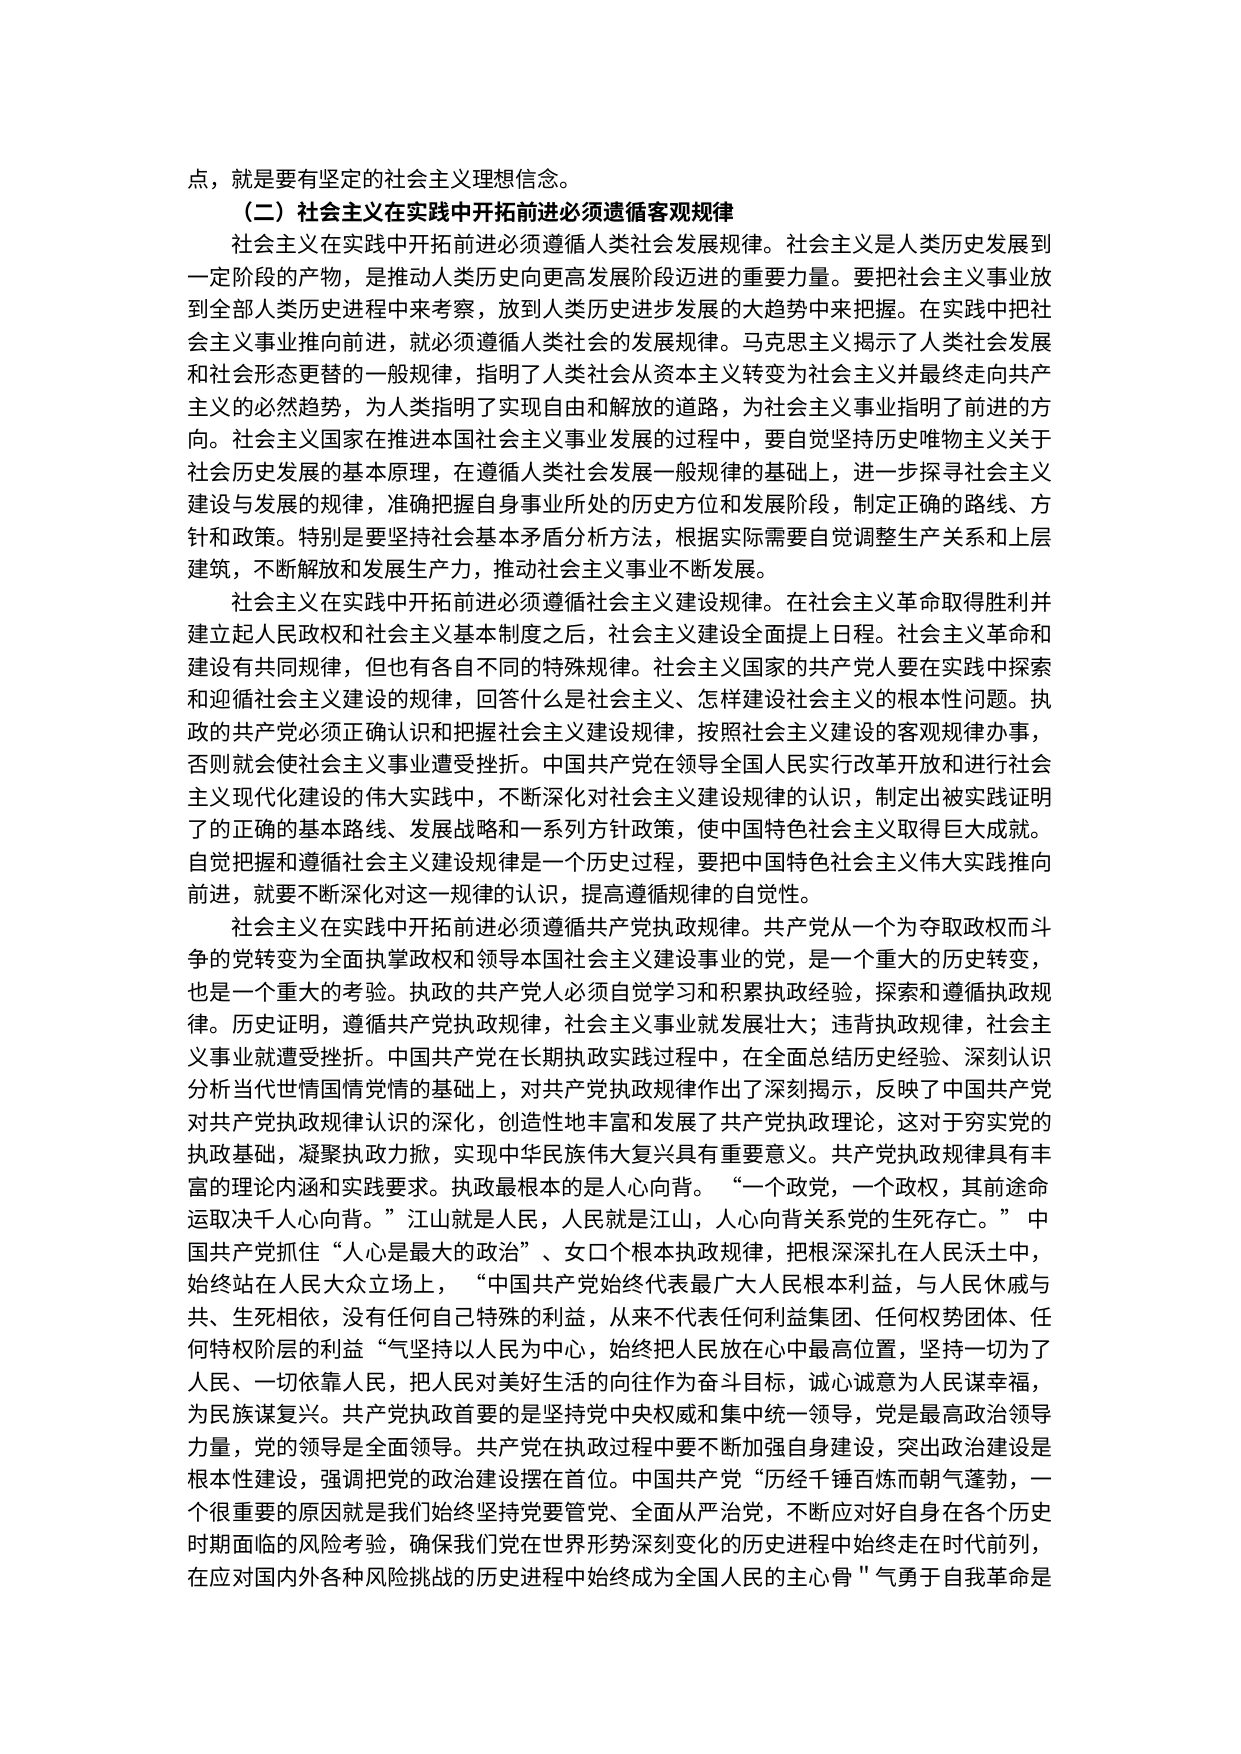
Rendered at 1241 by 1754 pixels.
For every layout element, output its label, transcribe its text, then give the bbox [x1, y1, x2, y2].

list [187, 162, 1053, 194]
list 社会主义在实践中开拓前进必须遵循社会主义建设规律。在社会主义革命取得胜利并建立起人民政权和社会主义基本制度之后，社会主义建设全面提上日程。社会主义革命和建设有共同规律，但也有各自不同的特殊规律。社会主义国家的共产党人要在实践中探索和迎循社会主义建设的规律，回答什么是社会主义、怎样建设社会主义的根本性问题。执政的共产党必须正确认识和把握社会主义建设规律，按照社会主义建设的客观规律办事，否则就会使社会主义事业遭受挫折。中国共产党在领导全国人民实行改革开放和进行社会主义现代化建设的伟大实践中，不断深化对社会主义建设规律的认识，制定出被实践证明了的正确的基本路线、发展战略和一系列方针政策，使中国特色社会主义取得巨大成就。自觉把握和遵循社会主义建设规律是一个历史过程，要把中国特色社会主义伟大实践推向前进，就要不断深化对这一规律的认识，提高遵循规律的自觉性。 [187, 584, 1053, 909]
list 社会主义在实践中开拓前进必须遵循人类社会发展规律。社会主义是人类历史发展到一定阶段的产物，是推动人类历史向更高发展阶段迈进的重要力量。要把社会主义事业放到全部人类历史进程中来考察，放到人类历史进步发展的大趋势中来把握。在实践中把社会主义事业推向前进，就必须遵循人类社会的发展规律。马克思主义揭示了人类社会发展和社会形态更替的一般规律，指明了人类社会从资本主义转变为社会主义并最终走向共产主义的必然趋势，为人类指明了实现自由和解放的道路，为社会主义事业指明了前进的方向。社会主义国家在推进本国社会主义事业发展的过程中，要自觉坚持历史唯物主义关于社会历史发展的基本原理，在遵循人类社会发展一般规律的基础上，进一步探寻社会主义建设与发展的规律，准确把握自身事业所处的历史方位和发展阶段，制定正确的路线、方针和政策。特别是要坚持社会基本矛盾分析方法，根据实际需要自觉调整生产关系和上层建筑，不断解放和发展生产力，推动社会主义事业不断发展。 [187, 227, 1053, 584]
list （二）社会主义在实践中开拓前进必须遗循客观规律 [187, 194, 1053, 227]
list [187, 909, 1053, 1592]
